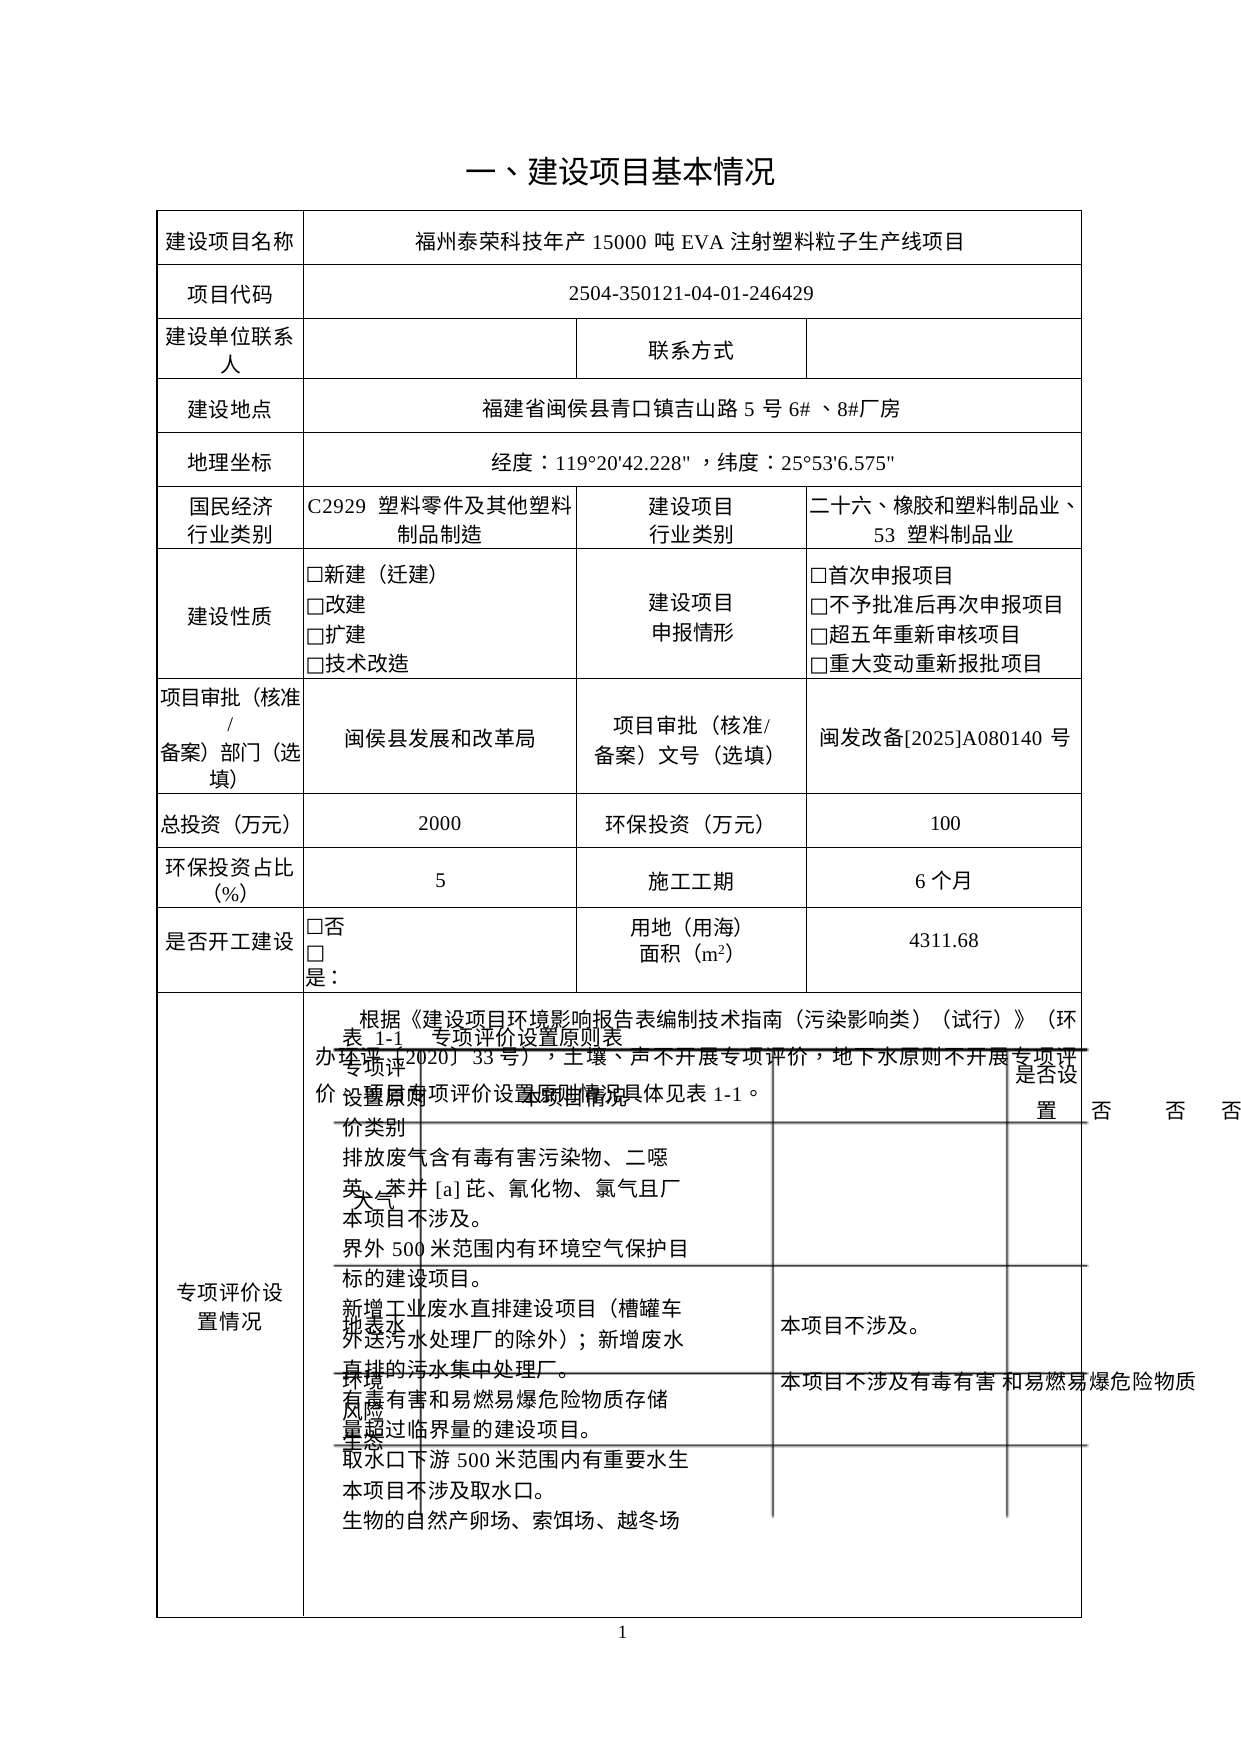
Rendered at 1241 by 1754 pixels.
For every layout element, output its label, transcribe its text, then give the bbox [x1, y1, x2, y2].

table_cell 闽发改备[2025]A080140 号 [807, 679, 1081, 792]
table_cell 4311.68 [807, 908, 1081, 992]
table_cell 施工工期 [577, 848, 806, 907]
table_cell 5 [304, 848, 576, 907]
table_cell 6 个月 [807, 848, 1081, 907]
table_cell 总投资（万元） [158, 794, 303, 846]
table_header 建设项目名称 [158, 211, 303, 264]
table_cell 项目代码 [158, 265, 303, 318]
table_header 福州泰荣科技年产 15000 吨 EVA 注射塑料粒子生产线项目 [304, 211, 1081, 264]
table_cell 项目审批（核准 / 备案）部门（选 填） [158, 679, 303, 792]
table_cell 建设性质 [158, 549, 303, 678]
table_cell ☐否 □是： [304, 908, 576, 992]
table_cell 闽侯县发展和改革局 [304, 679, 576, 792]
picture [1082, 1047, 1089, 1518]
table_cell 建设地点 [158, 379, 303, 432]
table_cell 建设单位联系 人 [158, 319, 303, 378]
table_cell 是否开工建设 [158, 908, 303, 992]
table_cell 经度：119°20'42.228" ，纬度：25°53'6.575" [304, 433, 1081, 486]
table_cell 专项评价设 置情况 [158, 993, 303, 1616]
table_cell ☐新建（迁建） □改建 □扩建 □技术改造 [304, 549, 576, 678]
table_cell 建设项目 行业类别 [577, 487, 806, 548]
table_cell 2000 [304, 794, 576, 846]
text 一、建设项目基本情况 [465, 152, 1083, 191]
table_cell 福建省闽侯县青口镇吉山路 5 号 6# 、8#厂房 [304, 379, 1081, 432]
table_cell 环保投资（万元） [577, 794, 806, 846]
table_cell 根据《建设项目环境影响报告表编制技术指南（污染影响类）（试行）》（环 办环评〔2020〕33号），土壤、声不开展专项评价，地下水原则不开展专项评价。 项目专项评价设置原则情况具体见表1-1。 [304, 993, 1081, 1616]
table_cell 环保投资占比 （%） [158, 848, 303, 907]
table_cell C2929 塑料零件及其他塑料 制品制造 [304, 487, 576, 548]
table_cell [807, 319, 1081, 378]
table_cell [304, 319, 576, 378]
table_cell 地理坐标 [158, 433, 303, 486]
table_cell 二十六、橡胶和塑料制品业、 53 塑料制品业 [807, 487, 1081, 548]
table_cell 100 [807, 794, 1081, 846]
table_cell 国民经济 行业类别 [158, 487, 303, 548]
table_cell ☐首次申报项目 □不予批准后再次申报项目 □超五年重新审核项目 □重大变动重新报批项目 [807, 549, 1081, 678]
table_cell 建设项目 申报情形 [577, 549, 806, 678]
table_cell 用地（用海） 面积（m2） [577, 908, 806, 992]
table_cell 2504-350121-04-01-246429 [304, 265, 1081, 318]
table_cell 联系方式 [577, 319, 806, 378]
table_cell 项目审批（核准/ 备案）文号（选填） [577, 679, 806, 792]
